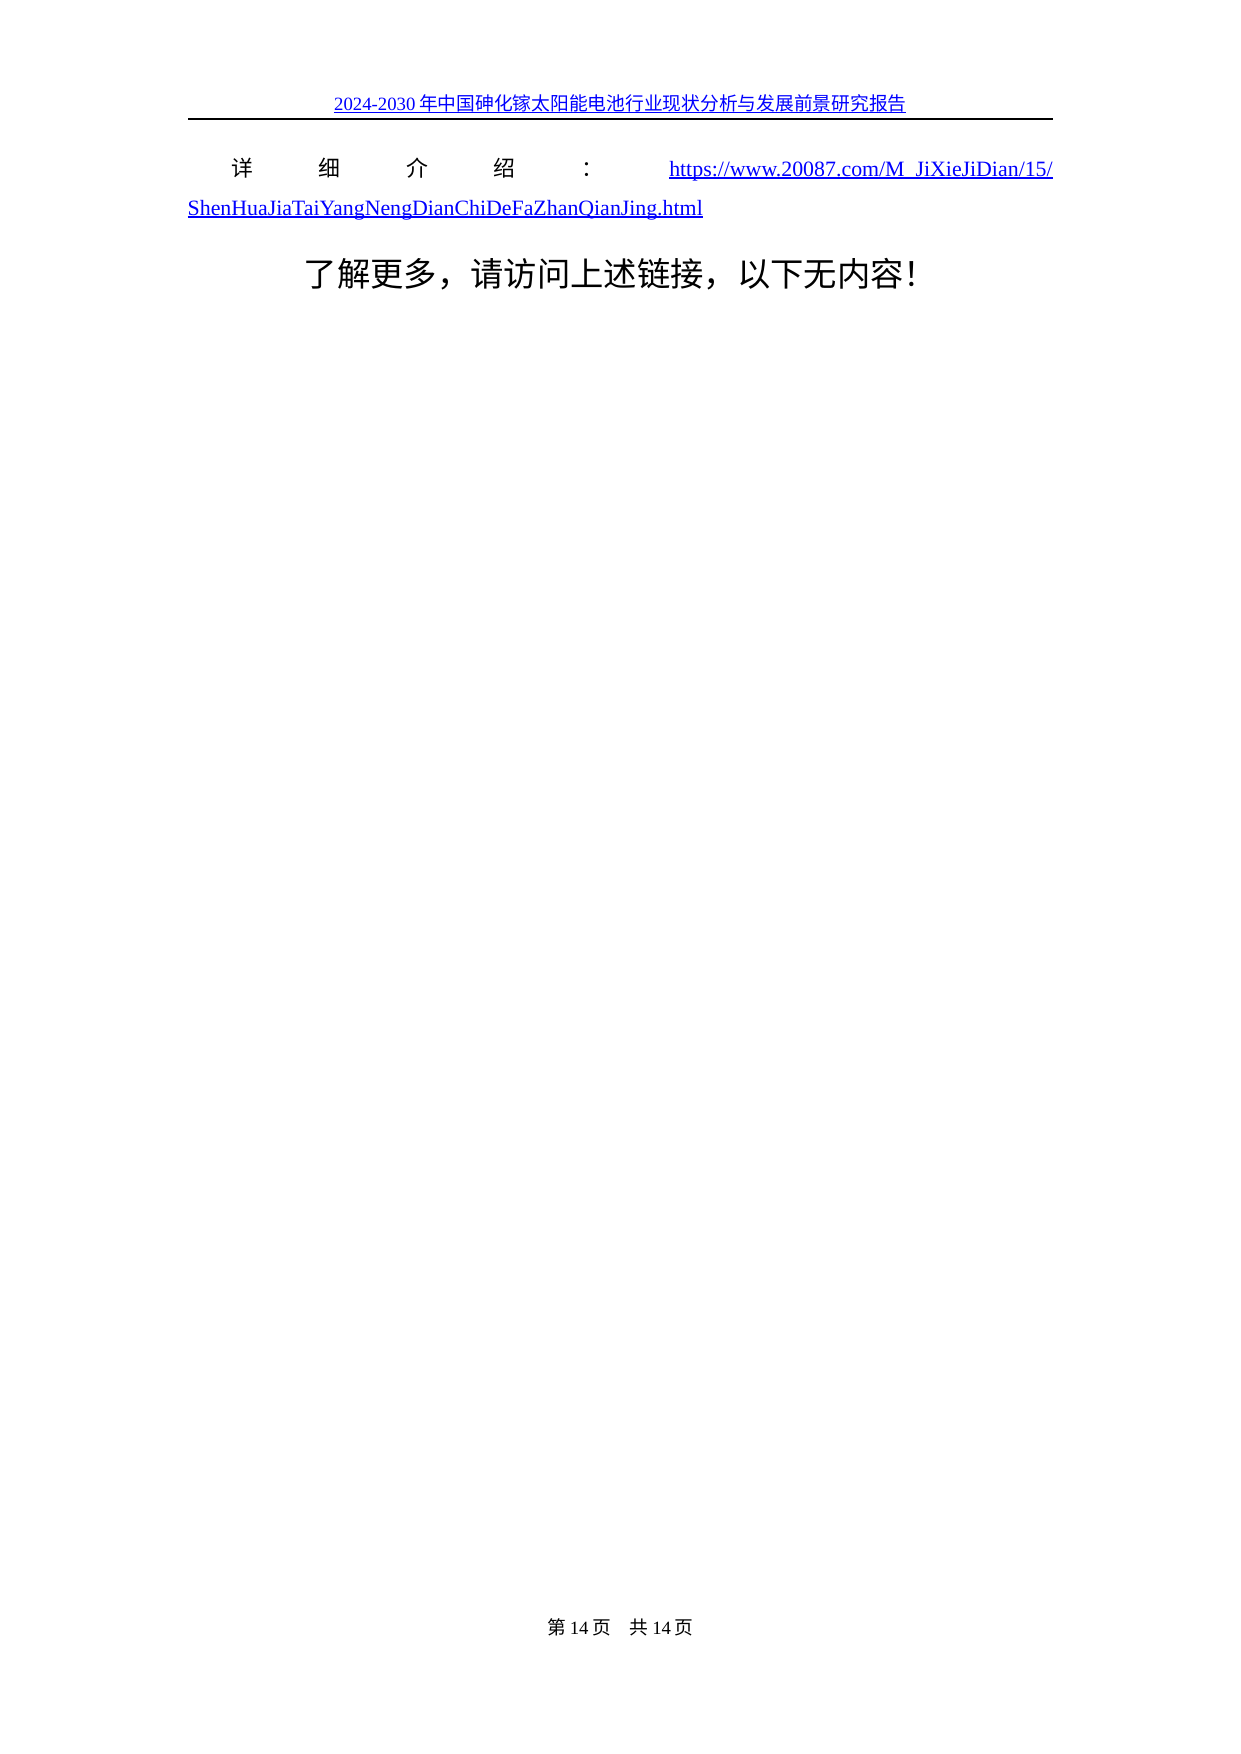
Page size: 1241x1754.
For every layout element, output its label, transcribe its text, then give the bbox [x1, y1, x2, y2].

title 了解更多，请访问上述链接，以下无内容！ [187, 239, 1053, 304]
text 详细介绍：https://www.20087.com/M_JiXieJiDian/15/ShenHuaJiaTaiYangNengDianChiDeFaZhanQianJing.html [187, 150, 1053, 223]
